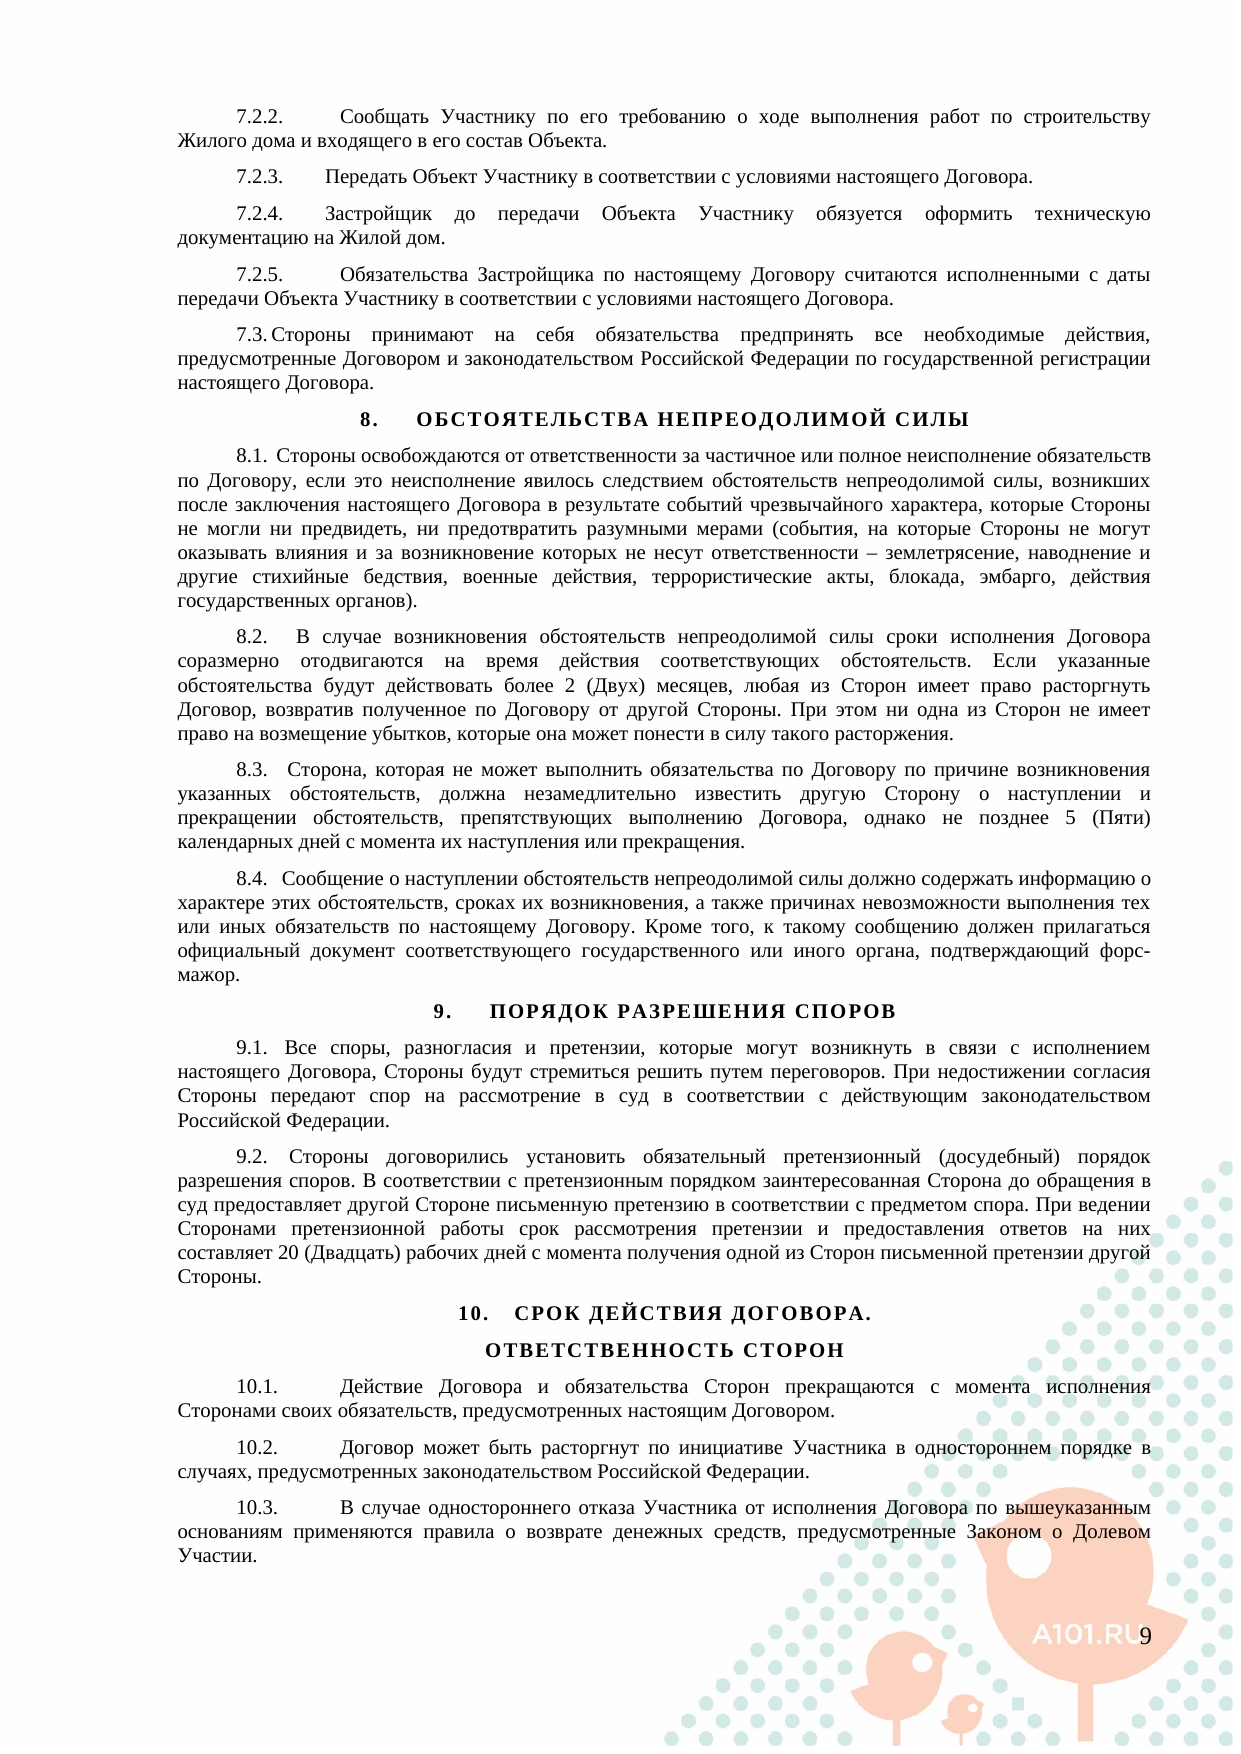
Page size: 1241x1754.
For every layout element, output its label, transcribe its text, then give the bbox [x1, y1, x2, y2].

list Действие Договора и обязательства Сторон прекращаются с момента исполнения Сторонами своих обязательств, предусмотренных настоящим Договором. [177, 1374, 1152, 1422]
list Застройщик до передачи Объекта Участнику обязуется оформить техническую документацию на Жилой дом. [177, 201, 1152, 249]
list ОБСТОЯТЕЛЬСТВА НЕПРЕОДОЛИМОЙ СИЛЫ [177, 407, 1152, 431]
list Сообщение о наступлении обстоятельств непреодолимой силы должно содержать информацию о характере этих обстоятельств, сроках их возникновения, а также причинах невозможности выполнения тех или иных обязательств по настоящему Договору. Кроме того, к такому сообщению должен прилагаться официальный документ соответствующего государственного или иного органа, подтверждающий форс-мажор. [177, 866, 1152, 986]
list СРОК ДЕЙСТВИЯ ДОГОВОРА. [177, 1301, 1152, 1325]
list Передать Объект Участнику в соответствии с условиями настоящего Договора. [177, 164, 1152, 188]
list Стороны освобождаются от ответственности за частичное или полное неисполнение обязательств по Договору, если это неисполнение явилось следствием обстоятельств непреодолимой силы, возникших после заключения настоящего Договора в результате событий чрезвычайного характера, которые Стороны не могли ни предвидеть, ни предотвратить разумными мерами (события, на которые Стороны не могут оказывать влияния и за возникновение которых не несут ответственности – землетрясение, наводнение и другие стихийные бедствия, военные действия, террористические акты, блокада, эмбарго, действия государственных органов). [177, 443, 1152, 612]
list Обязательства Застройщика по настоящему Договору считаются исполненными с даты передачи Объекта Участнику в соответствии с условиями настоящего Договора. [177, 262, 1152, 310]
list Сторона, которая не может выполнить обязательства по Договору по причине возникновения указанных обстоятельств, должна незамедлительно известить другую Сторону о наступлении и прекращении обстоятельств, препятствующих выполнению Договора, однако не позднее 5 (Пяти) календарных дней с момента их наступления или прекращения. [177, 757, 1152, 853]
picture [0, 0, 1233, 1746]
list Стороны принимают на себя обязательства предпринять все необходимые действия, предусмотренные Договором и законодательством Российской Федерации по государственной регистрации настоящего Договора. [177, 322, 1152, 394]
list ПОРЯДОК РАЗРЕШЕНИЯ СПОРОВ [177, 999, 1152, 1023]
list В случае одностороннего отказа Участника от исполнения Договора по вышеуказанным основаниям применяются правила о возврате денежных средств, предусмотренные Законом о Долевом Участии. [177, 1495, 1152, 1567]
list В случае возникновения обстоятельств непреодолимой силы сроки исполнения Договора соразмерно отодвигаются на время действия соответствующих обстоятельств. Если указанные обстоятельства будут действовать более 2 (Двух) месяцев, любая из Сторон имеет право расторгнуть Договор, возвратив полученное по Договору от другой Стороны. При этом ни одна из Сторон не имеет право на возмещение убытков, которые она может понести в силу такого расторжения. [177, 624, 1152, 745]
list Договор может быть расторгнут по инициативе Участника в одностороннем порядке в случаях, предусмотренных законодательством Российской Федерации. [177, 1435, 1152, 1483]
text ОТВЕТСТВЕННОСТЬ СТОРОН [177, 1337, 1152, 1362]
list Стороны договорились установить обязательный претензионный (досудебный) порядок разрешения споров. В соответствии с претензионным порядком заинтересованная Сторона до обращения в суд предоставляет другой Стороне письменную претензию в соответствии с предметом спора. При ведении Сторонами претензионной работы срок рассмотрения претензии и предоставления ответов на них составляет 20 (Двадцать) рабочих дней с момента получения одной из Сторон письменной претензии другой Стороны. [177, 1144, 1152, 1288]
list Сообщать Участнику по его требованию о ходе выполнения работ по строительству Жилого дома и входящего в его состав Объекта. [177, 104, 1152, 152]
list Все споры, разногласия и претензии, которые могут возникнуть в связи с исполнением настоящего Договора, Стороны будут стремиться решить путем переговоров. При недостижении согласия Стороны передают спор на рассмотрение в суд в соответствии с действующим законодательством Российской Федерации. [177, 1035, 1152, 1132]
